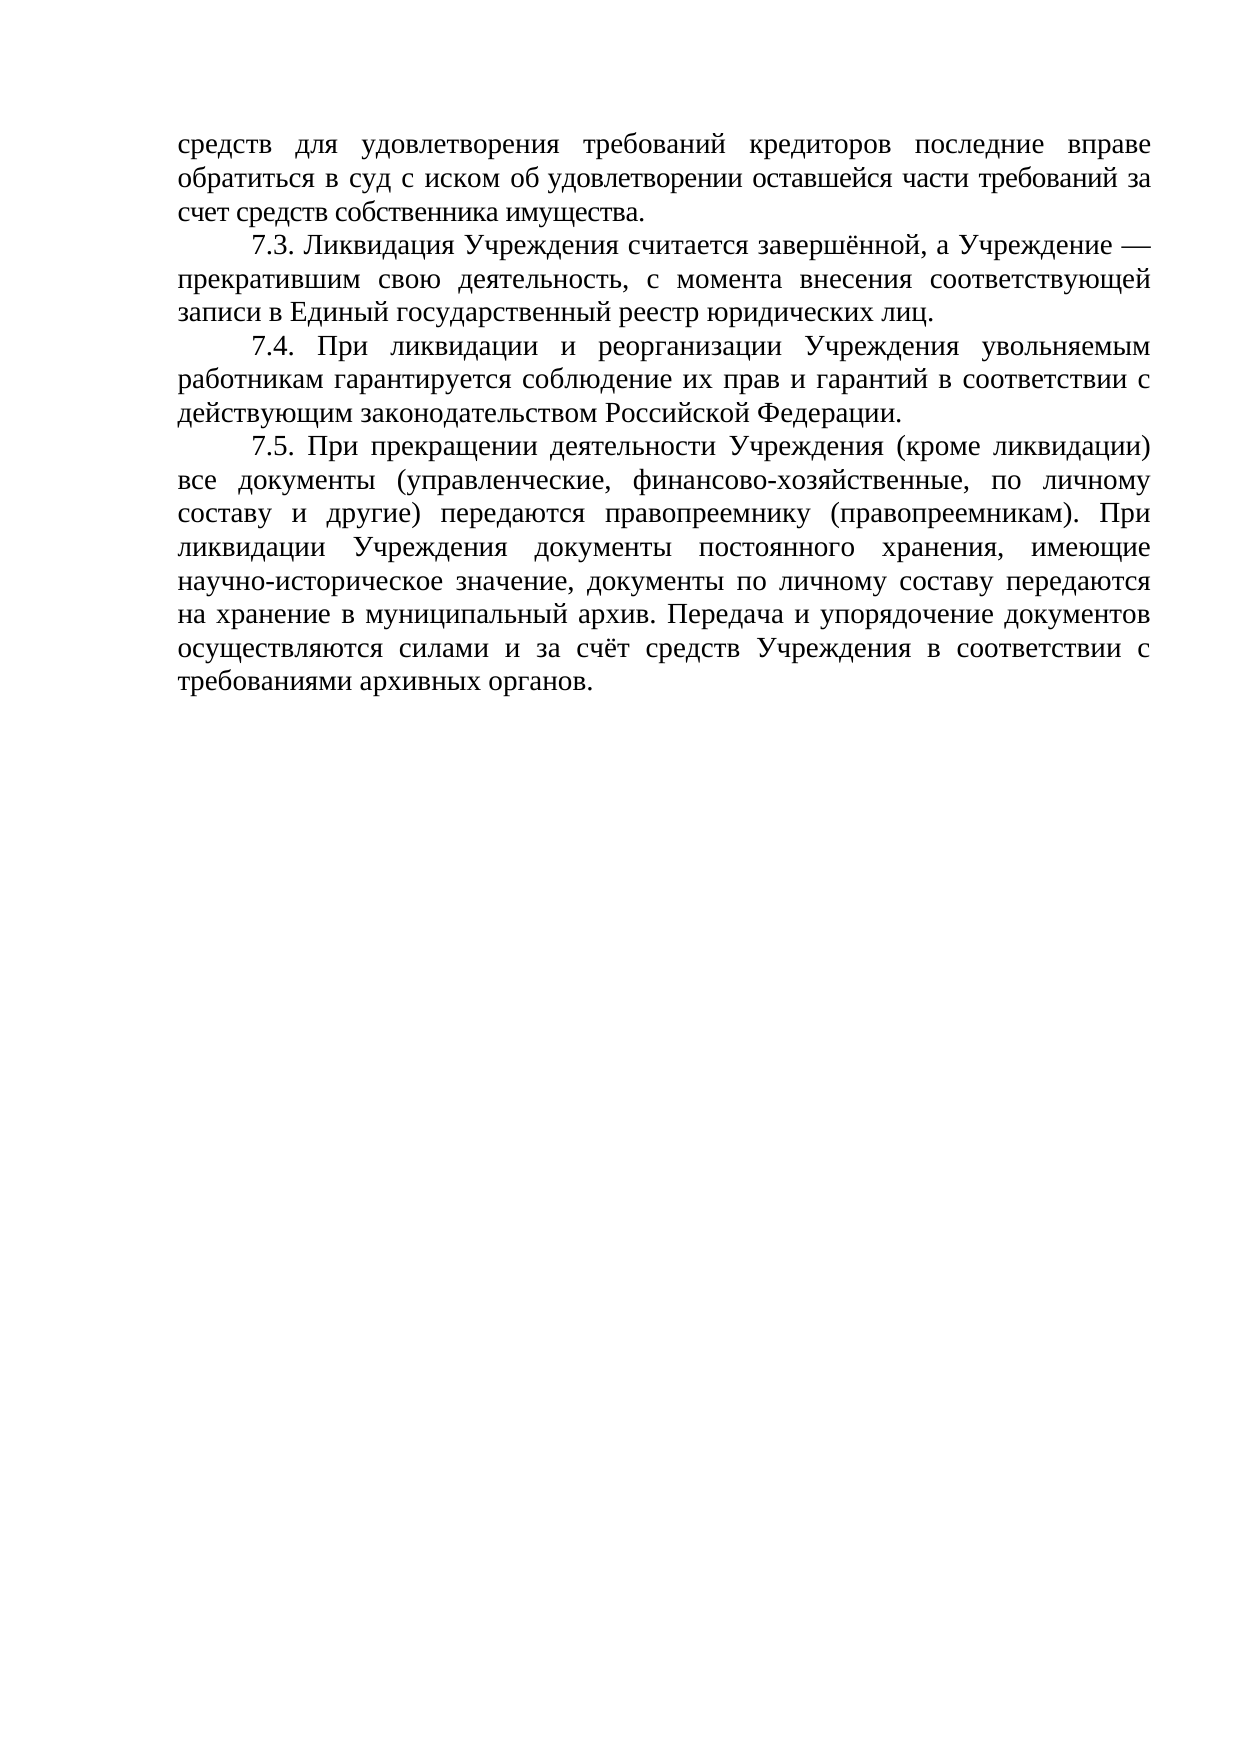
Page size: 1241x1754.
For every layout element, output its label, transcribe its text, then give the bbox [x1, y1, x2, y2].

text 7.4. При ликвидации и реорганизации Учреждения увольняемым работникам гарантируется соблюдение их прав и гарантий в соответствии с действующим законодательством Российской Федерации. [177, 328, 1152, 428]
text 7.3. Ликвидация Учреждения считается завершённой, а Учреждение — прекратившим свою деятельность, с момента внесения соответствующей записи в Единый государственный реестр юридических лиц. [177, 227, 1152, 328]
text 7.5. При прекращении деятельности Учреждения (кроме ликвидации) все документы (управленческие, финансово-хозяйственные, по личному составу и другие) передаются правопреемнику (правопреемникам). При ликвидации Учреждения документы постоянного хранения, имеющие научно-историческое значение, документы по личному составу передаются на хранение в муниципальный архив. Передача и упорядочение документов осуществляются силами и за счёт средств Учреждения в соответствии с требованиями архивных органов. [177, 428, 1152, 697]
text средств для удовлетворения требований кредиторов последние вправе обратиться в суд с иском об удовлетворении оставшейся части требований за счет средств собственника имущества. [177, 127, 1152, 227]
